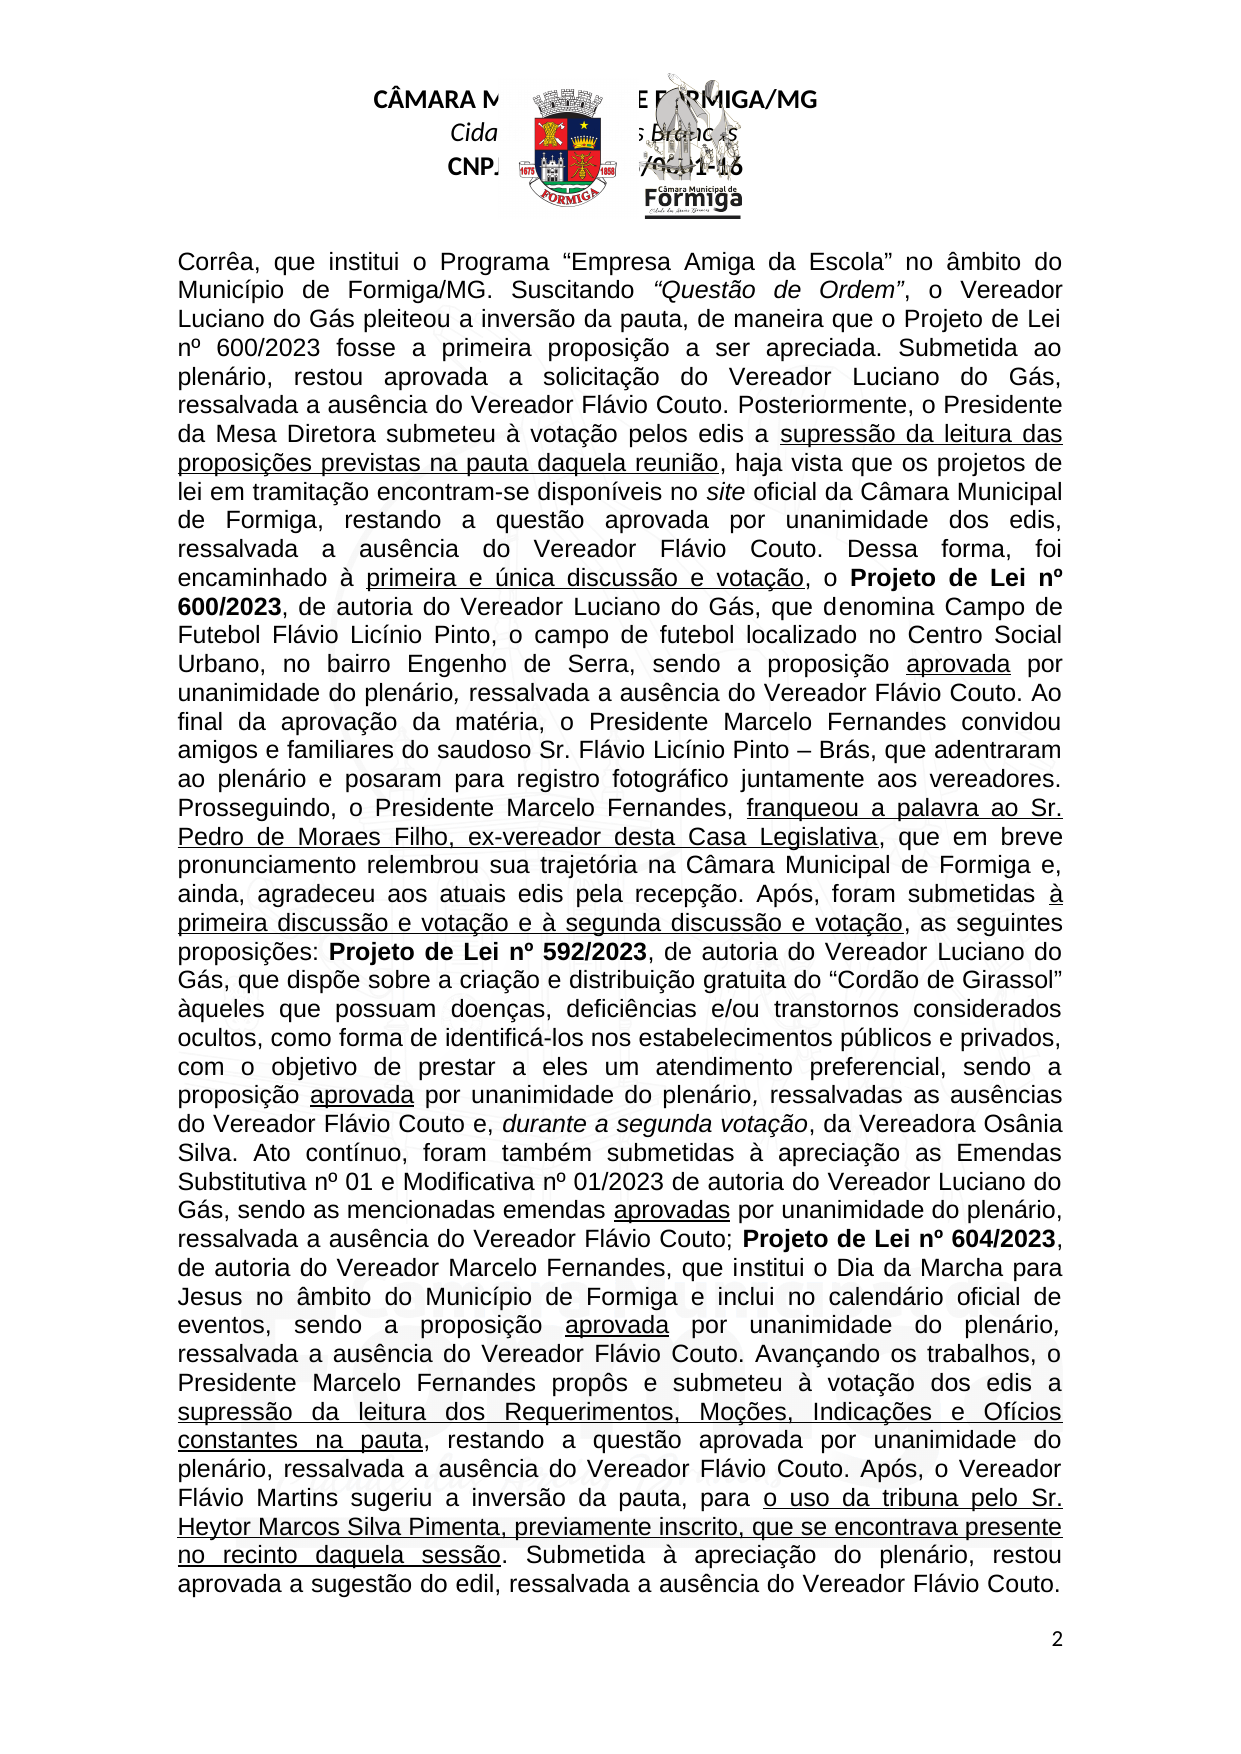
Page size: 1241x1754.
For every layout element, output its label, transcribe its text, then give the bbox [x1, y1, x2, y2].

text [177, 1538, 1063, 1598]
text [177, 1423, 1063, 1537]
picture [498, 73, 742, 219]
